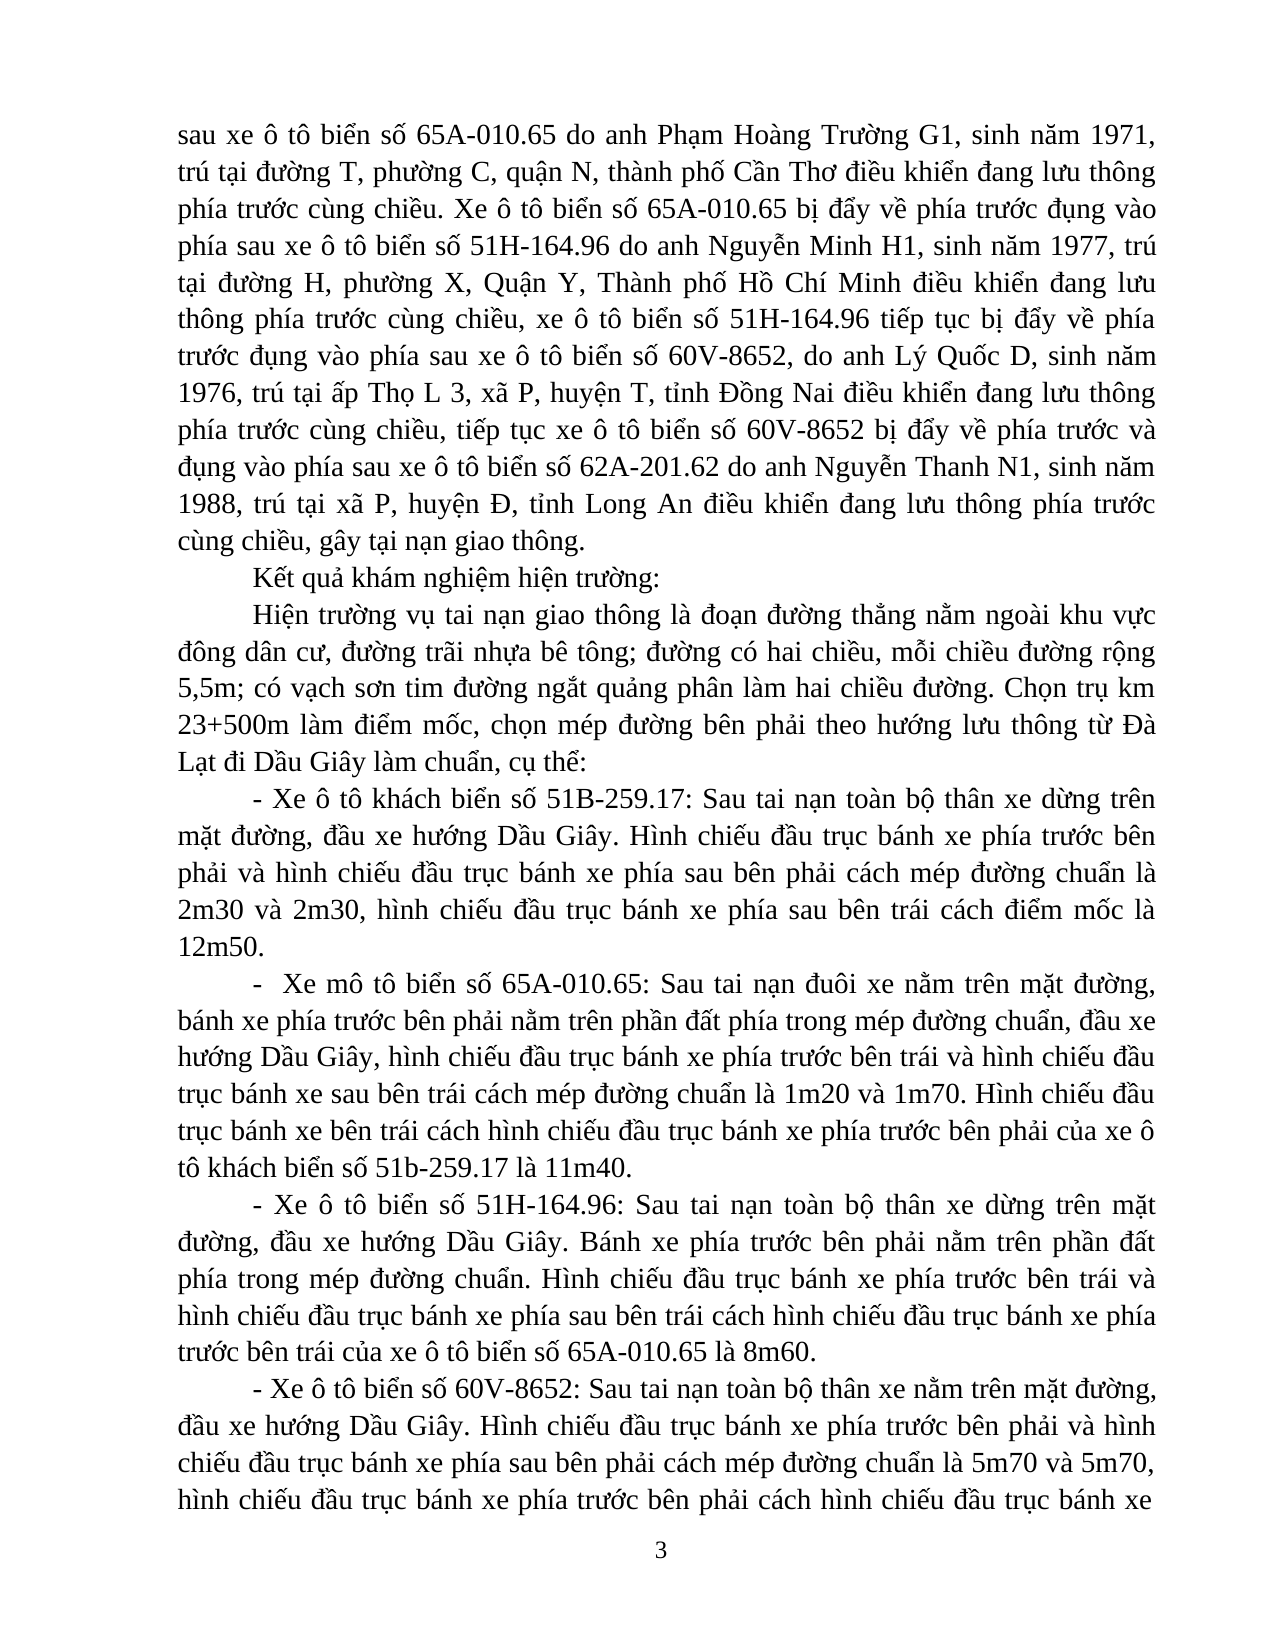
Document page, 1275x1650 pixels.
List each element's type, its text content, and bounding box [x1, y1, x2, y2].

list Xe ô tô biển số 60V-8652: Sau tai nạn toàn bộ thân xe nằm trên mặt đường, đầu xe hướng Dầu Giây. Hình chiếu đầu trục bánh xe phía trước bên phải và hình chiếu đầu trục bánh xe phía sau bên phải cách mép đường chuẩn là 5m70 và 5m70, hình chiếu đầu trục bánh xe phía trước bên phải cách hình chiếu đầu trục bánh xe [177, 1371, 1157, 1516]
text Kết quả khám nghiệm hiện trường: [252, 560, 1169, 593]
text sau xe ô tô biển số 65A-010.65 do anh Phạm Hoàng Trường G1, sinh năm 1971, trú tại đường T, phường C, quận N, thành phố Cần Thơ điều khiển đang lưu thông phía trước cùng chiều. Xe ô tô biển số 65A-010.65 bị đẩy về phía trước đụng vào phía sau xe ô tô biển số 51H-164.96 do anh Nguyễn Minh H1, sinh năm 1977, trú tại đường H, phường X, Quận Y, Thành phố Hồ Chí Minh điều khiển đang lưu thông phía trước cùng chiều, xe ô tô biển số 51H-164.96 tiếp tục bị đẩy về phía trước đụng vào phía sau xe ô tô biển số 60V-8652, do anh Lý Quốc D, sinh năm 1976, trú tại ấp Thọ L 3, xã P, huyện T, tỉnh Đồng Nai điều khiển đang lưu thông phía trước cùng chiều, tiếp tục xe ô tô biển số 60V-8652 bị đẩy về phía trước và đụng vào phía sau xe ô tô biển số 62A-201.62 do anh Nguyễn Thanh N1, sinh năm 1988, trú tại xã P, huyện Đ, tỉnh Long An điều khiển đang lưu thông phía trước cùng chiều, gây tại nạn giao thông. [177, 117, 1158, 556]
list Xe mô tô biển số 65A-010.65: Sau tai nạn đuôi xe nằm trên mặt đường, bánh xe phía trước bên phải nằm trên phần đất phía trong mép đường chuẩn, đầu xe hướng Dầu Giây, hình chiếu đầu trục bánh xe phía trước bên trái và hình chiếu đầu trục bánh xe sau bên trái cách mép đường chuẩn là 1m20 và 1m70. Hình chiếu đầu trục bánh xe bên trái cách hình chiếu đầu trục bánh xe phía trước bên phải của xe ô tô khách biển số 51b-259.17 là 11m40. [177, 966, 1157, 1184]
list Xe ô tô biển số 51H-164.96: Sau tai nạn toàn bộ thân xe dừng trên mặt đường, đầu xe hướng Dầu Giây. Bánh xe phía trước bên phải nằm trên phần đất phía trong mép đường chuẩn. Hình chiếu đầu trục bánh xe phía trước bên trái và hình chiếu đầu trục bánh xe phía sau bên trái cách hình chiếu đầu trục bánh xe phía trước bên trái của xe ô tô biển số 65A-010.65 là 8m60. [177, 1187, 1157, 1368]
text Hiện trường vụ tai nạn giao thông là đoạn đường thẳng nằm ngoài khu vực đông dân cư, đường trãi nhựa bê tông; đường có hai chiều, mỗi chiều đường rộng 5,5m; có vạch sơn tim đường ngắt quảng phân làm hai chiều đường. Chọn trụ km 23+500m làm điểm mốc, chọn mép đường bên phải theo hướng lưu thông từ Đà Lạt đi Dầu Giây làm chuẩn, cụ thể: [177, 597, 1157, 778]
list Xe ô tô khách biển số 51B-259.17: Sau tai nạn toàn bộ thân xe dừng trên mặt đường, đầu xe hướng Dầu Giây. Hình chiếu đầu trục bánh xe phía trước bên phải và hình chiếu đầu trục bánh xe phía sau bên phải cách mép đường chuẩn là 2m30 và 2m30, hình chiếu đầu trục bánh xe phía sau bên trái cách điểm mốc là 12m50. [177, 781, 1157, 962]
